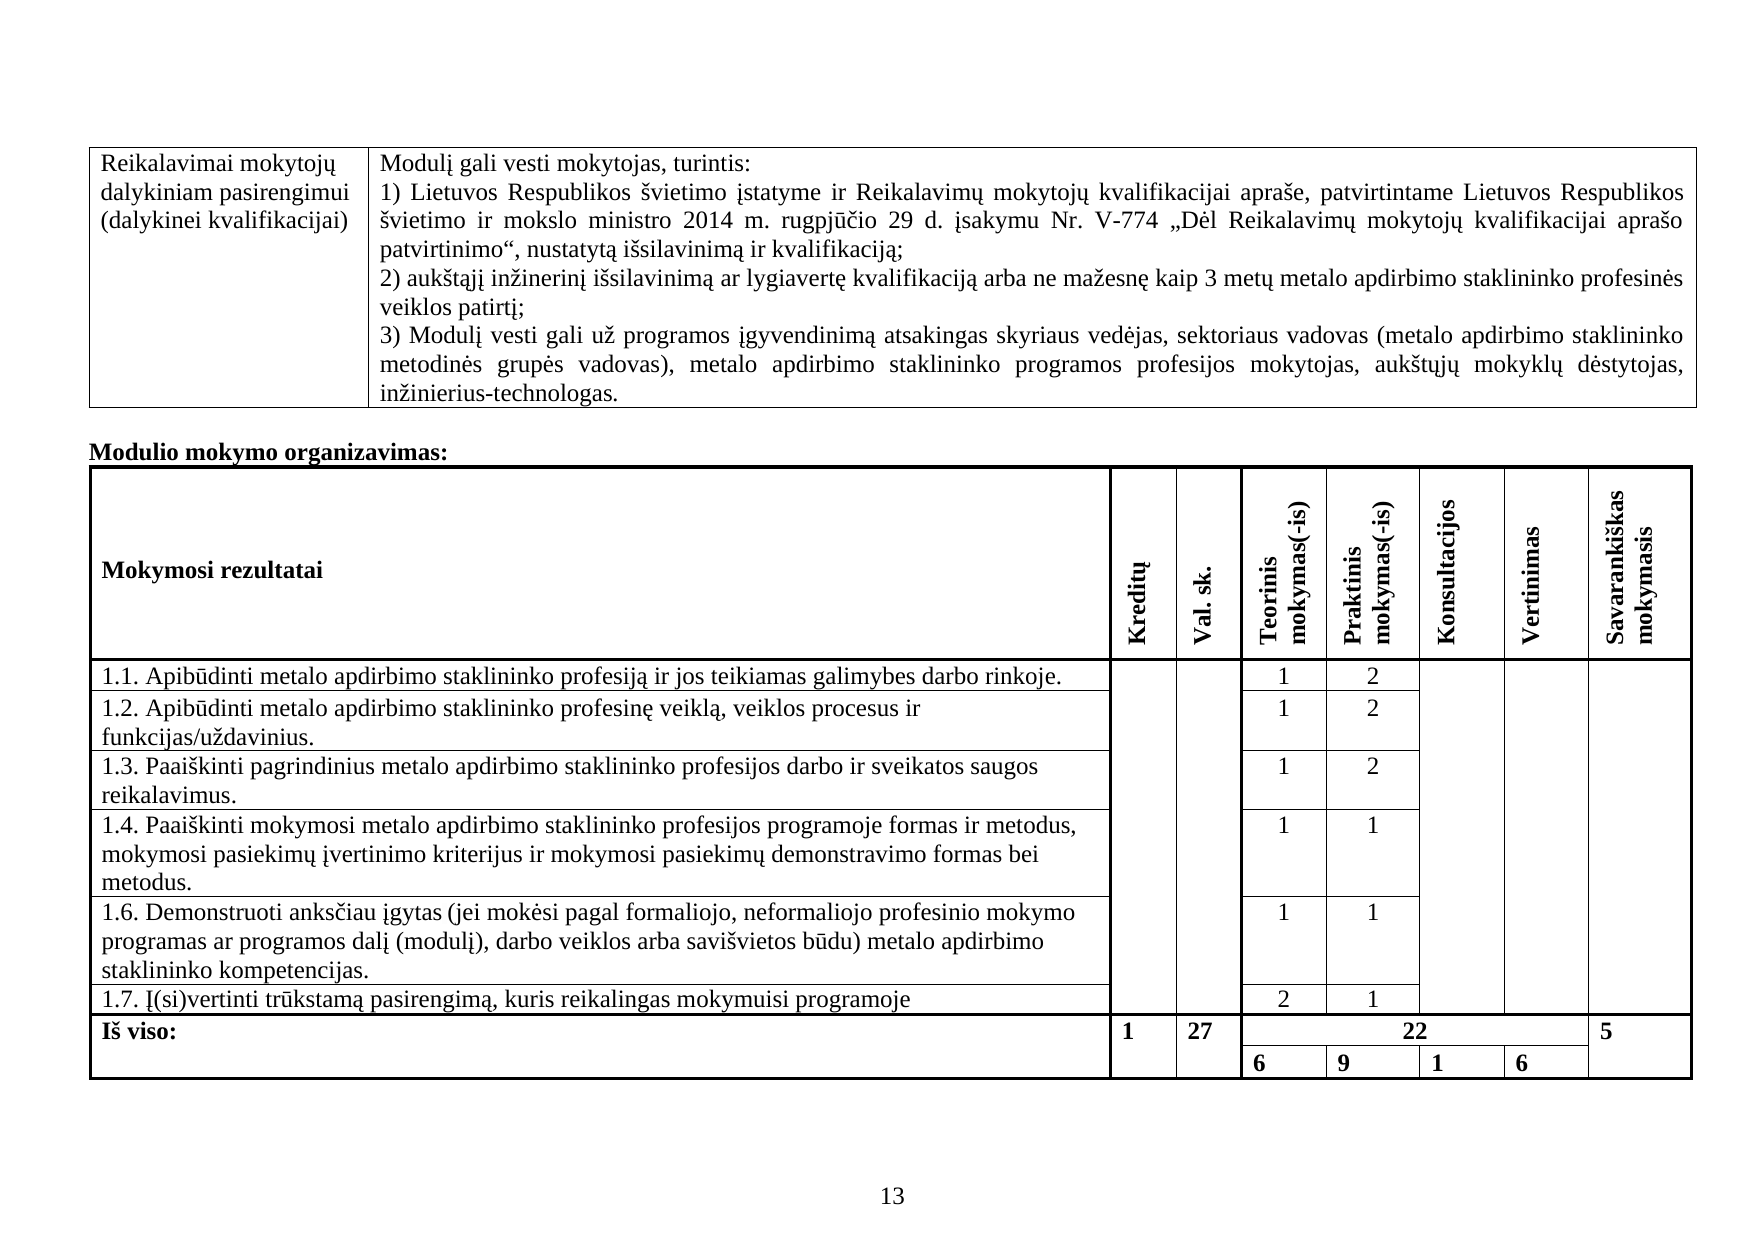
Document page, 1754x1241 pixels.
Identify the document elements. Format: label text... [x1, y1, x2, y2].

table_cell [1420, 661, 1504, 1013]
table_cell 1 [1243, 751, 1326, 809]
table_cell 1 [1420, 1046, 1504, 1077]
table_cell 1 [1243, 691, 1326, 750]
table_cell Modulį gali vesti mokytojas, turintis: 1) Lietuvos Respublikos švietimo įstatyme ir Reikalavimų mokytojų kvalifikacijai apraše, patvirtintame Lietuvos Respublikos švietimo ir mokslo ministro 2014 m. rugpjūčio 29 d. įsakymu Nr. V-774 „Dėl Reikalavimų mokytojų kvalifikacijai aprašo patvirtinimo“, nustatytą išsilavinimą ir kvalifikaciją; 2) aukštąjį inžinerinį išsilavinimą ar lygiavertę kvalifikaciją arba ne mažesnę kaip 3 metų metalo apdirbimo staklininko profesinės veiklos patirtį; 3) Modulį vesti gali už programos įgyvendinimą atsakingas skyriaus vedėjas, sektoriaus vadovas (metalo apdirbimo staklininko metodinės grupės vadovas), metalo apdirbimo staklininko programos profesijos mokytojas, aukštųjų mokyklų dėstytojas, inžinierius-technologas. [369, 148, 1696, 407]
table_cell [1112, 661, 1176, 1013]
table_cell [1505, 661, 1588, 1013]
table_cell 1 [1243, 897, 1326, 983]
table_cell 1.4. Paaiškinti mokymosi metalo apdirbimo staklininko profesijos programoje formas ir metodus, mokymosi pasiekimų įvertinimo kriterijus ir mokymosi pasiekimų demonstravimo formas bei metodus. [92, 810, 1109, 896]
table_cell 1 [1243, 810, 1326, 896]
table_cell [1589, 661, 1690, 1013]
table_cell 2 [1327, 751, 1419, 809]
table_cell 9 [1327, 1046, 1419, 1077]
table_cell 1.3. Paaiškinti pagrindinius metalo apdirbimo staklininko profesijos darbo ir sveikatos saugos reikalavimus. [92, 751, 1109, 809]
table_cell 1.6. Demonstruoti anksčiau įgytas (jei mokėsi pagal formaliojo, neformaliojo profesinio mokymo programas ar programos dalį (modulį), darbo veiklos arba savišvietos būdu) metalo apdirbimo staklininko kompetencijas. [92, 897, 1109, 983]
table_cell 1 [1243, 661, 1326, 690]
table_cell Reikalavimai mokytojų dalykiniam pasirengimui (dalykinei kvalifikacijai) [90, 148, 368, 407]
table_cell [1177, 661, 1240, 1013]
table_cell 1 [1327, 897, 1419, 983]
table_cell 1.1. Apibūdinti metalo apdirbimo staklininko profesiją ir jos teikiamas galimybes darbo rinkoje. [92, 661, 1109, 690]
table_cell 2 [1327, 691, 1419, 750]
table_header Val. sk. [1177, 469, 1240, 658]
table_cell 6 [1243, 1046, 1326, 1077]
table_cell 2 [1243, 985, 1326, 1013]
table_header Vertinimas [1505, 469, 1588, 658]
table_header Mokymosi rezultatai [92, 469, 1109, 658]
table_cell 1 [1327, 810, 1419, 896]
table_header Kreditų [1112, 469, 1176, 658]
table_header Praktinis mokymas(-is) [1327, 469, 1419, 658]
text Modulio mokymo organizavimas: [88, 437, 1695, 465]
table_cell 1 [1327, 985, 1419, 1013]
table_header Savarankiškas mokymasis [1589, 469, 1690, 658]
table_header Konsultacijos [1420, 469, 1504, 658]
table_cell 2 [1327, 661, 1419, 690]
table_header Teorinis mokymas(-is) [1243, 469, 1326, 658]
table_cell 1.2. Apibūdinti metalo apdirbimo staklininko profesinę veiklą, veiklos procesus ir funkcijas/uždavinius. [92, 691, 1109, 750]
table_cell 5 [1589, 1016, 1690, 1077]
table_cell 27 [1177, 1016, 1240, 1077]
table_cell Iš viso: [92, 1016, 1109, 1077]
table_cell 22 [1243, 1016, 1588, 1045]
table_cell 1 [1112, 1016, 1176, 1077]
table_cell 1.7. Į(si)vertinti trūkstamą pasirengimą, kuris reikalingas mokymuisi programoje [92, 985, 1109, 1013]
table_cell 6 [1505, 1046, 1588, 1077]
